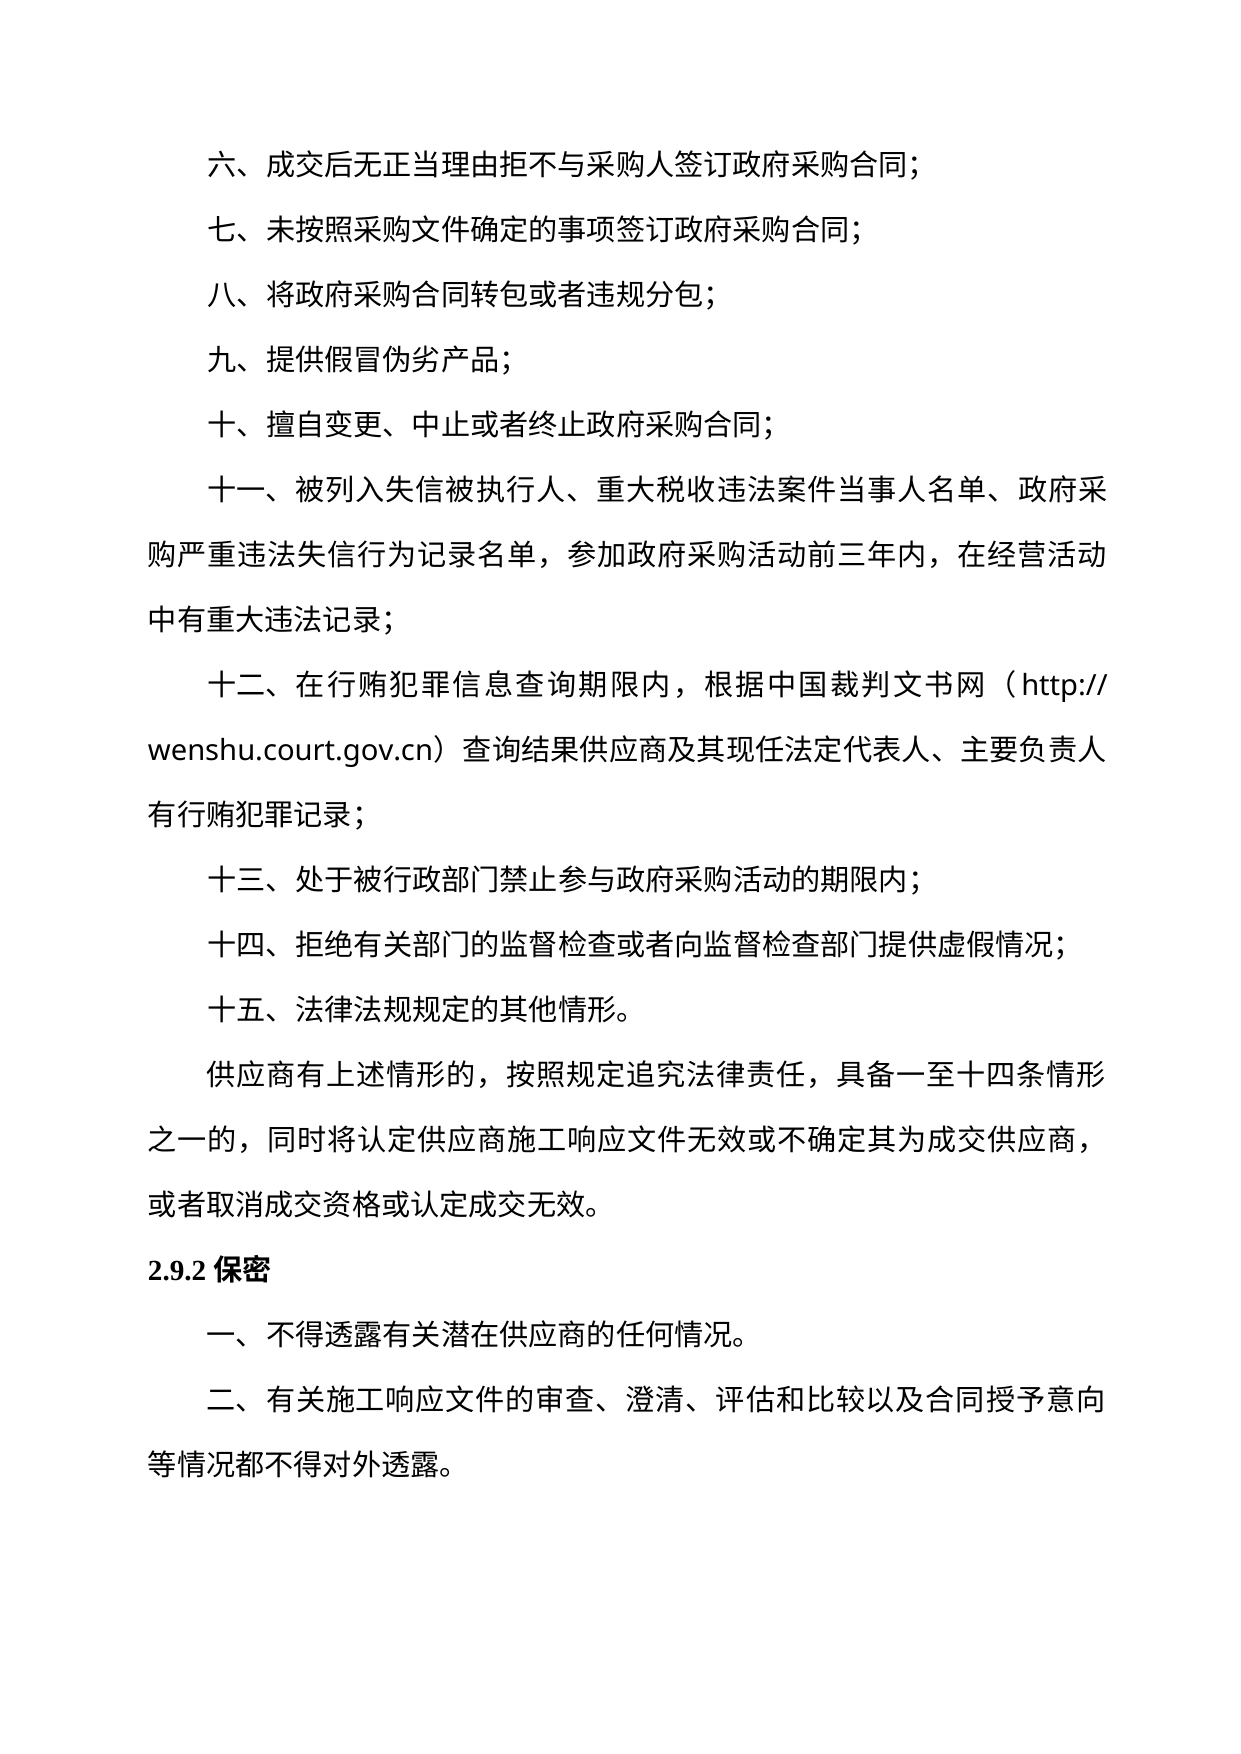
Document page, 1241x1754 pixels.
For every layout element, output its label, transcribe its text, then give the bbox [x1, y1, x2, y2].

list 擅自变更、中止或者终止政府采购合同； [148, 390, 1107, 455]
list 不得透露有关潜在供应商的任何情况。 [148, 1300, 1107, 1365]
list 法律法规规定的其他情形。 [148, 975, 1107, 1040]
text 供应商有上述情形的，按照规定追究法律责任，具备一至十四条情形之一的，同时将认定供应商施工响应文件无效或不确定其为成交供应商，或者取消成交资格或认定成交无效。 [148, 1040, 1107, 1235]
list 将政府采购合同转包或者违规分包； [148, 260, 1107, 325]
list 有关施工响应文件的审查、澄清、评估和比较以及合同授予意向等情况都不得对外透露。 [148, 1365, 1107, 1495]
list 拒绝有关部门的监督检查或者向监督检查部门提供虚假情况； [148, 910, 1107, 975]
list 成交后无正当理由拒不与采购人签订政府采购合同； [148, 130, 1107, 195]
list 被列入失信被执行人、重大税收违法案件当事人名单、政府采购严重违法失信行为记录名单，参加政府采购活动前三年内，在经营活动中有重大违法记录； [148, 455, 1107, 650]
list 处于被行政部门禁止参与政府采购活动的期限内； [148, 845, 1107, 910]
subtitle 保密 [148, 1235, 1107, 1300]
list 在行贿犯罪信息查询期限内，根据中国裁判文书网（http://wenshu.court.gov.cn）查询结果供应商及其现任法定代表人、主要负责人有行贿犯罪记录； [148, 650, 1107, 845]
list 未按照采购文件确定的事项签订政府采购合同； [148, 195, 1107, 260]
list 提供假冒伪劣产品； [148, 325, 1107, 390]
